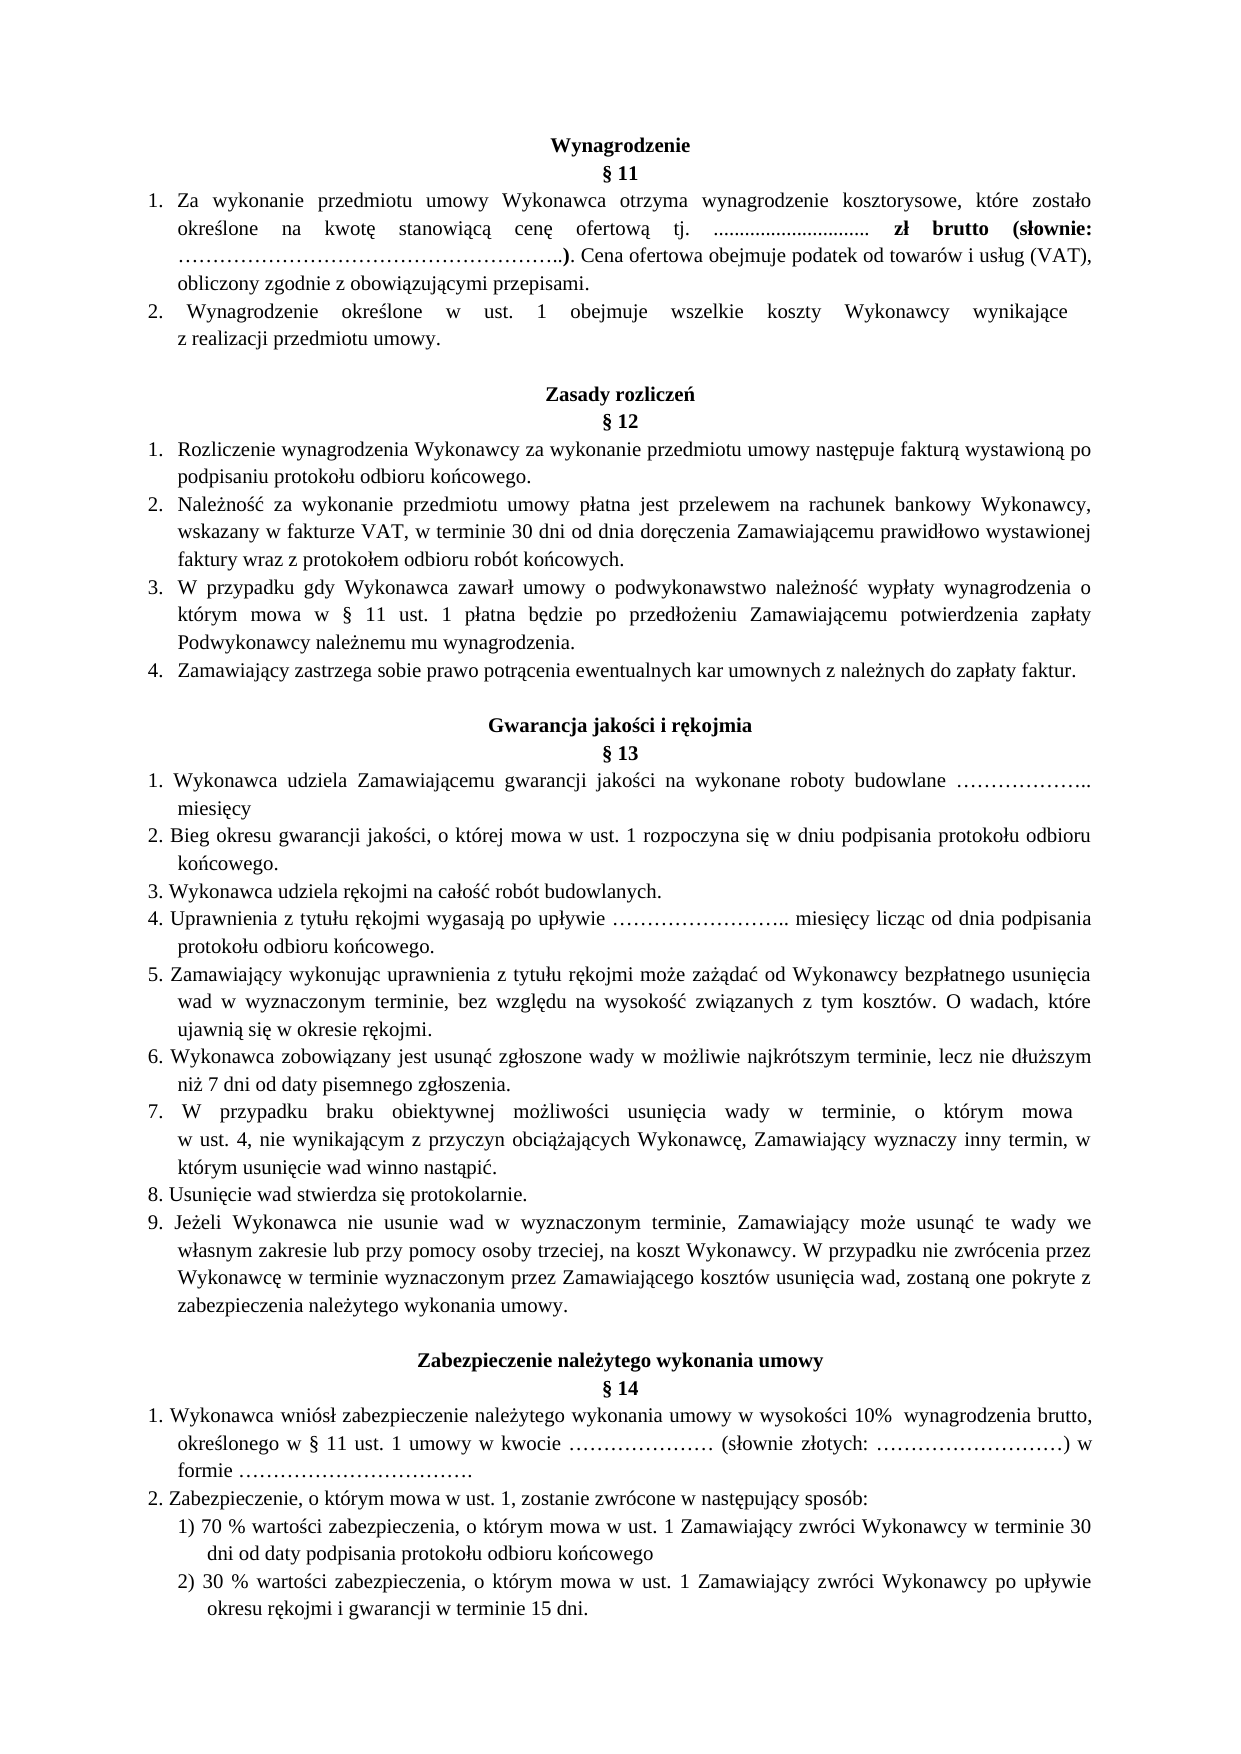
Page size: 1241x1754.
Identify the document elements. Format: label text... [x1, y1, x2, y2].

text Zabezpieczenie należytego wykonania umowy [148, 1348, 1092, 1372]
text Gwarancja jakości i rękojmia [148, 713, 1092, 737]
text 2. Wynagrodzenie określone w ust. 1 obejmuje wszelkie koszty Wykonawcy wynikające z realizacji przedmiotu umowy. [148, 299, 1092, 350]
text 2) 30 % wartości zabezpieczenia, o którym mowa w ust. 1 Zamawiający zwróci Wykonawcy po upływie okresu rękojmi i gwarancji w terminie 15 dni. [177, 1593, 1092, 1620]
list Rozliczenie wynagrodzenia Wykonawcy za wykonanie przedmiotu umowy następuje fakturą wystawioną po podpisaniu protokołu odbioru końcowego. [148, 437, 1092, 488]
text § 14 [148, 1376, 1092, 1399]
text 5. Zamawiający wykonując uprawnienia z tytułu rękojmi może zażądać od Wykonawcy bezpłatnego usunięcia wad w wyznaczonym terminie, bez względu na wysokość związanych z tym kosztów. O wadach, które ujawnią się w okresie rękojmi. [148, 961, 1092, 1041]
list Należność za wykonanie przedmiotu umowy płatna jest przelewem na rachunek bankowy Wykonawcy, wskazany w fakturze VAT, w terminie 30 dni od dnia doręczenia Zamawiającemu prawidłowo wystawionej faktury wraz z protokołem odbioru robót końcowych. [148, 492, 1092, 571]
text 7. W przypadku braku obiektywnej możliwości usunięcia wady w terminie, o którym mowa w ust. 4, nie wynikającym z przyczyn obciążających Wykonawcę, Zamawiający wyznaczy inny termin, w którym usunięcie wad winno nastąpić. [148, 1099, 1092, 1179]
list Zamawiający zastrzega sobie prawo potrącenia ewentualnych kar umownych z należnych do zapłaty faktur. [148, 657, 1092, 682]
text 9. Jeżeli Wykonawca nie usunie wad w wyznaczonym terminie, Zamawiający może usunąć te wady we własnym zakresie lub przy pomocy osoby trzeciej, na koszt Wykonawcy. W przypadku nie zwrócenia przez Wykonawcę w terminie wyznaczonym przez Zamawiającego kosztów usunięcia wad, zostaną one pokryte z zabezpieczenia należytego wykonania umowy. [148, 1210, 1092, 1317]
text 1. Wykonawca udziela Zamawiającemu gwarancji jakości na wykonane roboty budowlane ……………….. miesięcy [148, 768, 1092, 820]
text § 12 [148, 409, 1092, 433]
text 1. Za wykonanie przedmiotu umowy Wykonawca otrzyma wynagrodzenie kosztorysowe, które zostało określone na kwotę stanowiącą cenę ofertową tj. .............................. zł brutto (słownie: ………………………………………………..). Cena ofertowa obejmuje podatek od towarów i usług (VAT), obliczony zgodnie z obowiązującymi przepisami. [148, 188, 1092, 295]
text 1. Wykonawca wniósł zabezpieczenie należytego wykonania umowy w wysokości 10% wynagrodzenia brutto, określonego w § 11 ust. 1 umowy w kwocie ………………… (słownie złotych: ………………………) w formie ……………………………. [148, 1403, 1092, 1482]
text 6. Wykonawca zobowiązany jest usunąć zgłoszone wady w możliwie najkrótszym terminie, lecz nie dłuższym niż 7 dni od daty pisemnego zgłoszenia. [148, 1044, 1092, 1096]
text 2. Bieg okresu gwarancji jakości, o której mowa w ust. 1 rozpoczyna się w dniu podpisania protokołu odbioru końcowego. [148, 823, 1092, 875]
list W przypadku gdy Wykonawca zawarł umowy o podwykonawstwo należność wypłaty wynagrodzenia o którym mowa w § 11 ust. 1 płatna będzie po przedłożeniu Zamawiającemu potwierdzenia zapłaty Podwykonawcy należnemu mu wynagrodzenia. [148, 575, 1092, 654]
text 4. Uprawnienia z tytułu rękojmi wygasają po upływie …………………….. miesięcy licząc od dnia podpisania protokołu odbioru końcowego. [148, 906, 1092, 958]
text Zasady rozliczeń [148, 381, 1092, 406]
text 3. Wykonawca udziela rękojmi na całość robót budowlanych. [148, 879, 1092, 903]
text § 13 [148, 741, 1092, 765]
text Wynagrodzenie [148, 133, 1092, 157]
text 2. Zabezpieczenie, o którym mowa w ust. 1, zostanie zwrócone w następujący sposób: [148, 1486, 1092, 1510]
text § 11 [148, 161, 1092, 185]
text 1) 70 % wartości zabezpieczenia, o którym mowa w ust. 1 Zamawiający zwróci Wykonawcy w terminie 30 dni od daty podpisania protokołu odbioru końcowego [177, 1538, 1092, 1565]
text 8. Usunięcie wad stwierdza się protokolarnie. [148, 1182, 1092, 1206]
